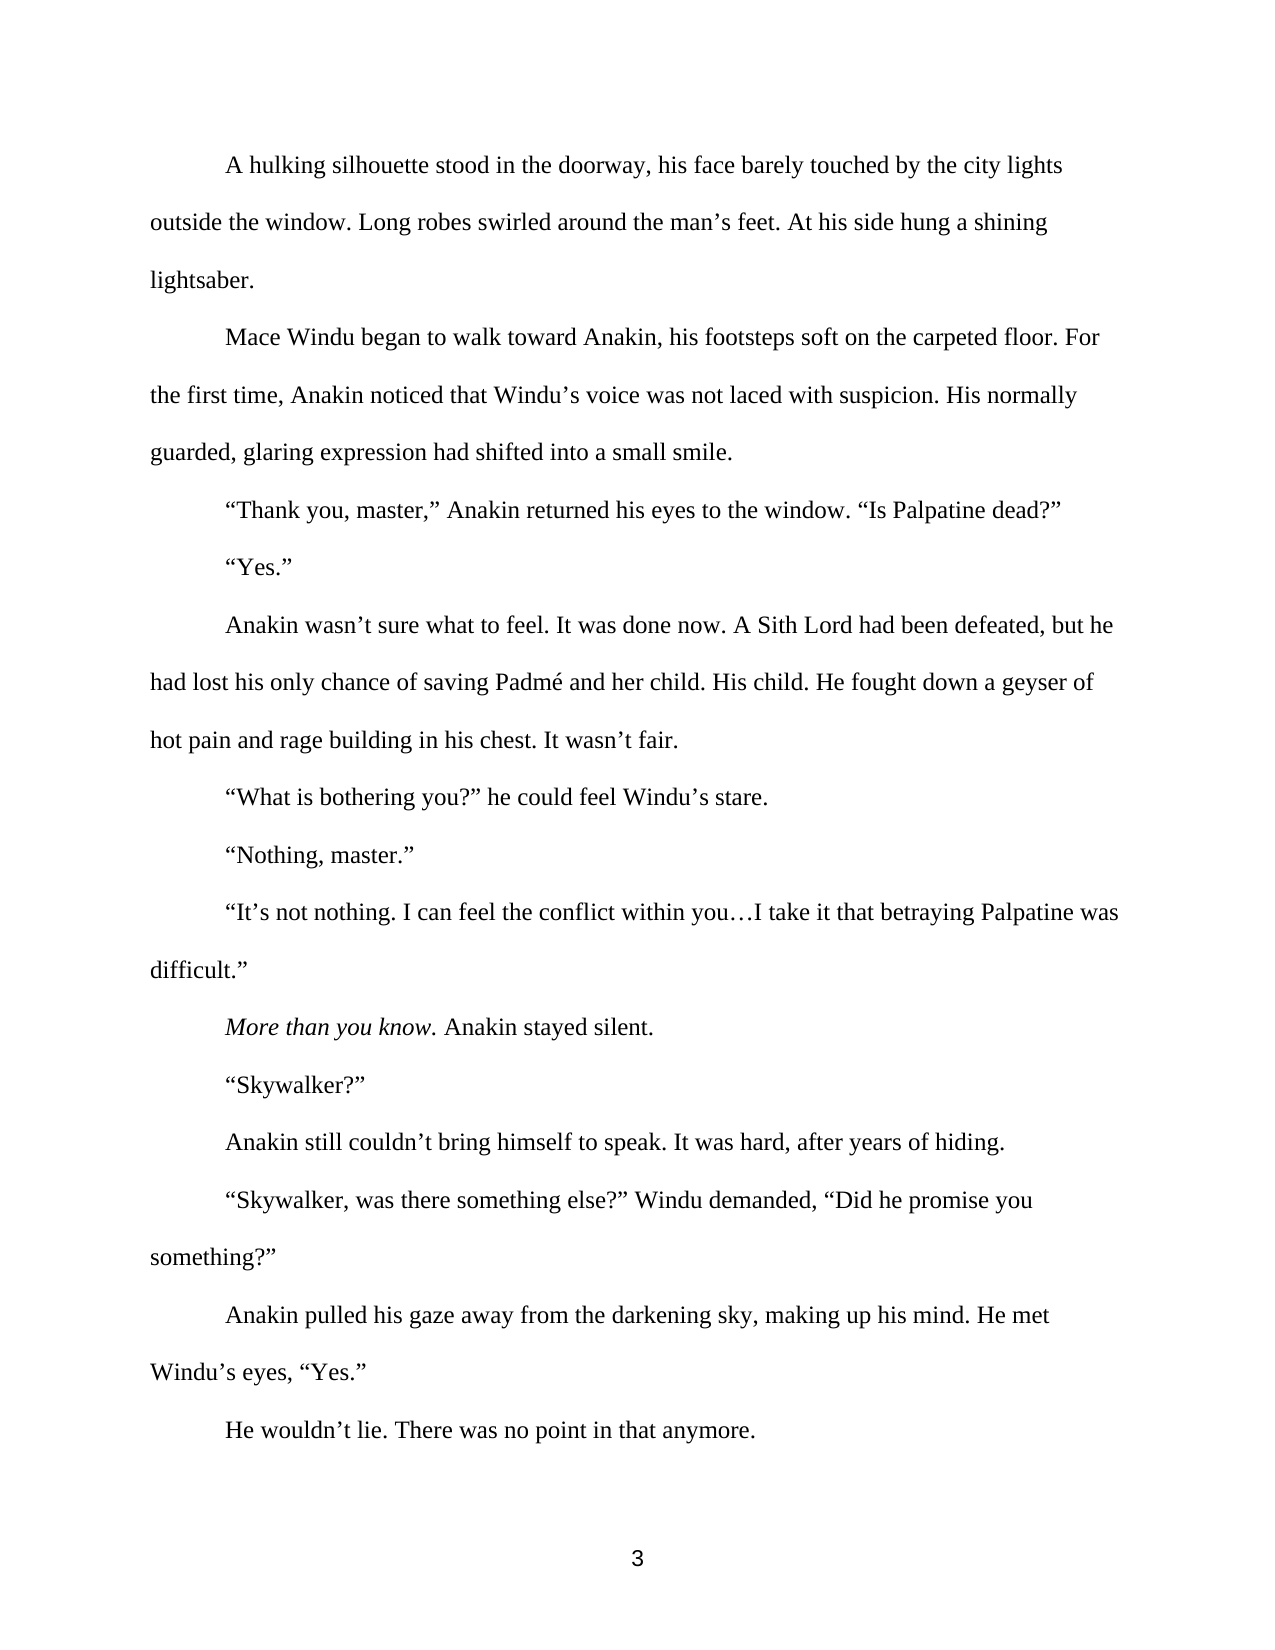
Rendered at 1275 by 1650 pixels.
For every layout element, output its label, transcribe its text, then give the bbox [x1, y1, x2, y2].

text “Skywalker?” [150, 1070, 1125, 1099]
text He wouldn’t lie. There was no point in that anymore. [150, 1415, 1125, 1444]
text “Nothing, master.” [150, 840, 1125, 869]
text “Thank you, master,” Anakin returned his eyes to the window. “Is Palpatine dead?” [150, 495, 1125, 524]
text More than you know. Anakin stayed silent. [150, 1012, 1125, 1041]
text Anakin wasn’t sure what to feel. It was done now. A Sith Lord had been defeated, but he had lost his only chance of saving Padmé and her child. His child. He fought down a geyser of hot pain and rage building in his chest. It wasn’t fair. [150, 610, 1125, 754]
text Anakin pulled his gaze away from the darkening sky, making up his mind. He met Windu’s eyes, “Yes.” [150, 1300, 1125, 1386]
text A hulking silhouette stood in the doorway, his face barely touched by the city lights outside the window. Long robes swirled around the man’s feet. At his side hung a shining lightsaber. [150, 150, 1125, 294]
text “What is bothering you?” he could feel Windu’s stare. [150, 782, 1125, 811]
text Mace Windu began to walk toward Anakin, his footsteps soft on the carpeted floor. For the first time, Anakin noticed that Windu’s voice was not laced with suspicion. His normally guarded, glaring expression had shifted into a small smile. [150, 322, 1125, 466]
text “Yes.” [150, 552, 1125, 581]
text “Skywalker, was there something else?” Windu demanded, “Did he promise you something?” [150, 1185, 1125, 1271]
text Anakin still couldn’t bring himself to speak. It was hard, after years of hiding. [150, 1127, 1125, 1156]
text “It’s not nothing. I can feel the conflict within you…I take it that betraying Palpatine was difficult.” [150, 897, 1125, 984]
